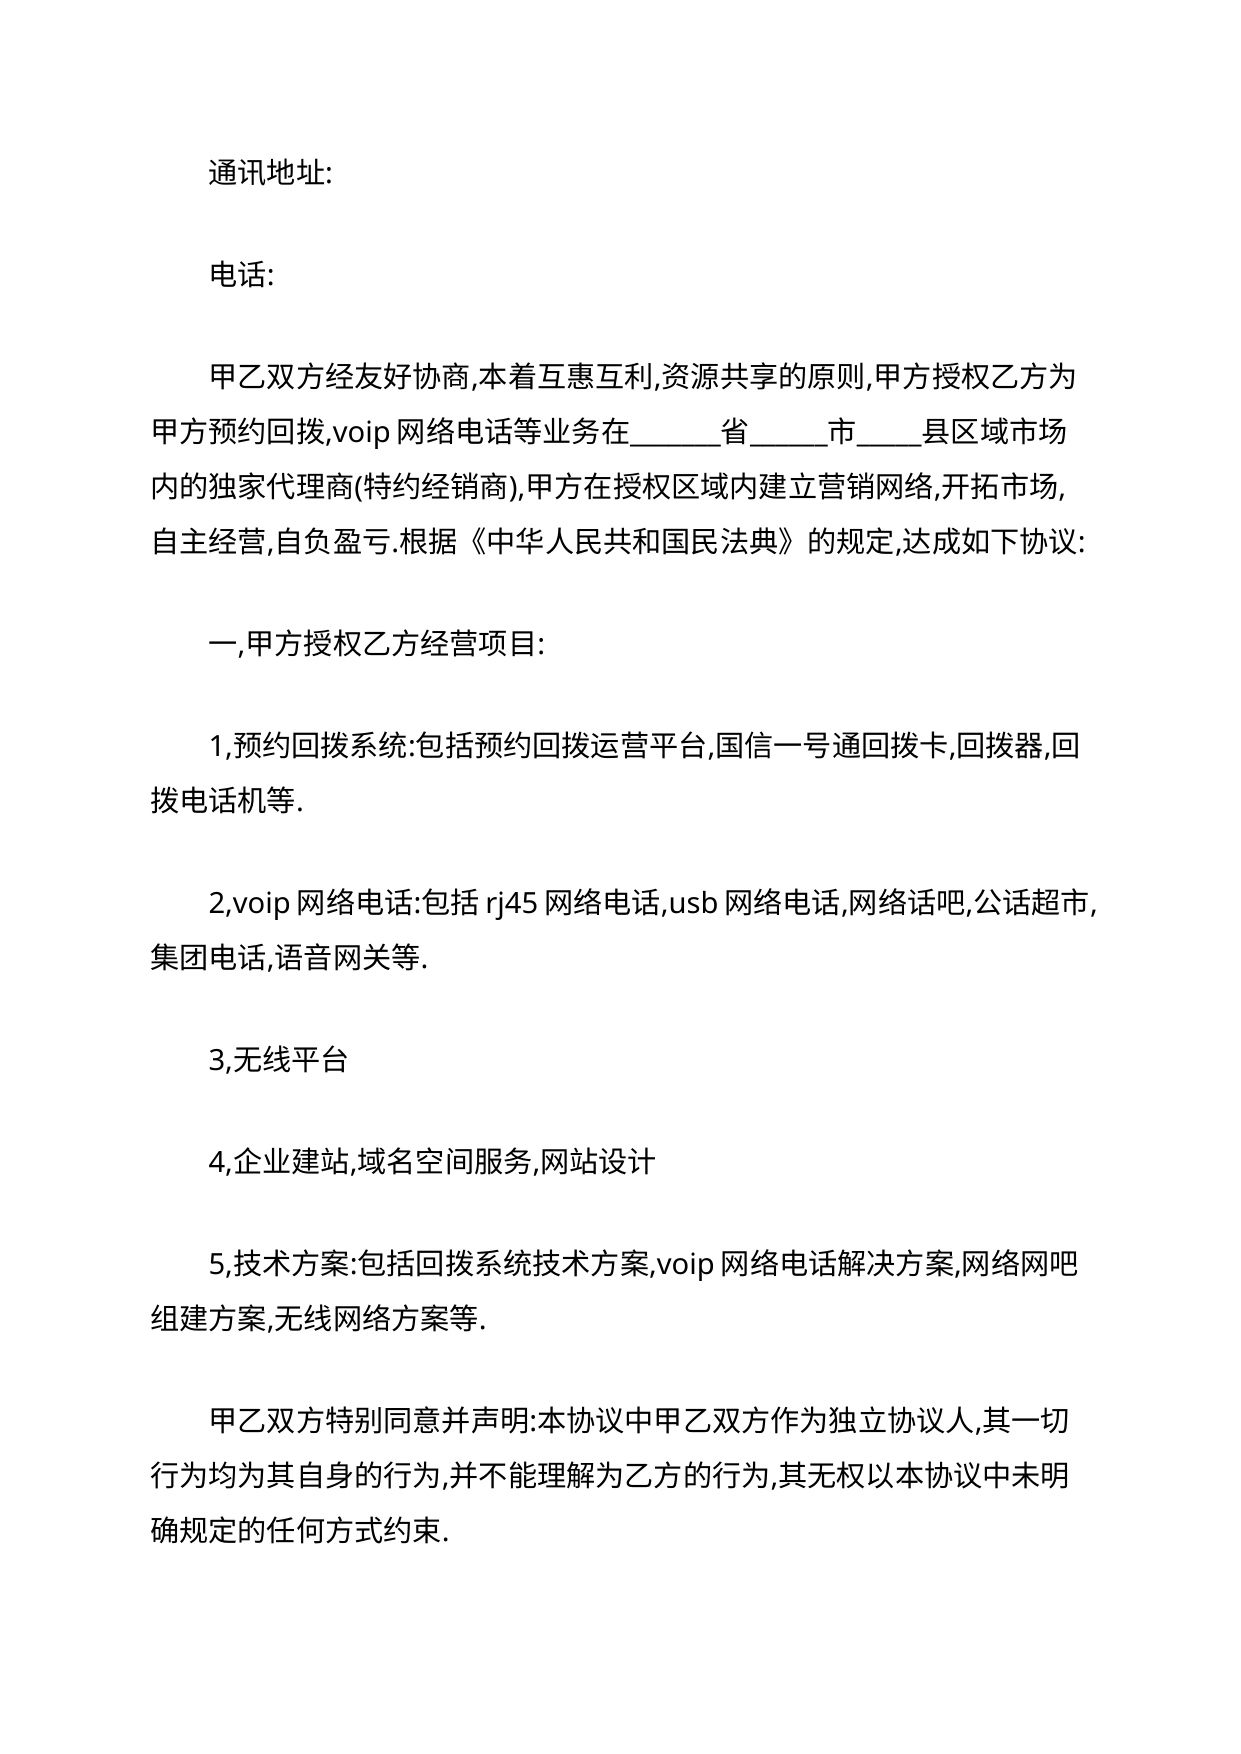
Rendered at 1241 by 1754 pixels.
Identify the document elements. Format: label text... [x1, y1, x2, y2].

text 1,预约回拨系统:包括预约回拨运营平台,国信一号通回拨卡,回拨器,回拨电话机等. [150, 723, 1090, 820]
text 电话: [150, 252, 1090, 294]
text 3,无线平台 [150, 1037, 1090, 1079]
text 2,voip网络电话:包括rj45网络电话,usb网络电话,网络话吧,公话超市,集团电话,语音网关等. [150, 880, 1090, 977]
text 5,技术方案:包括回拨系统技术方案,voip网络电话解决方案,网络网吧组建方案,无线网络方案等. [150, 1241, 1090, 1338]
text 4,企业建站,域名空间服务,网站设计 [150, 1139, 1090, 1181]
text 一,甲方授权乙方经营项目: [150, 621, 1090, 663]
text 甲乙双方特别同意并声明:本协议中甲乙双方作为独立协议人,其一切行为均为其自身的行为,并不能理解为乙方的行为,其无权以本协议中未明确规定的任何方式约束. [150, 1398, 1090, 1550]
text 甲乙双方经友好协商,本着互惠互利,资源共享的原则,甲方授权乙方为甲方预约回拨,voip网络电话等业务在_______省______市_____县区域市场内的独家代理商(特约经销商),甲方在授权区域内建立营销网络,开拓市场,自主经营,自负盈亏.根据《中华人民共和国民法典》的规定,达成如下协议: [150, 354, 1090, 561]
text 通讯地址: [150, 150, 1090, 192]
